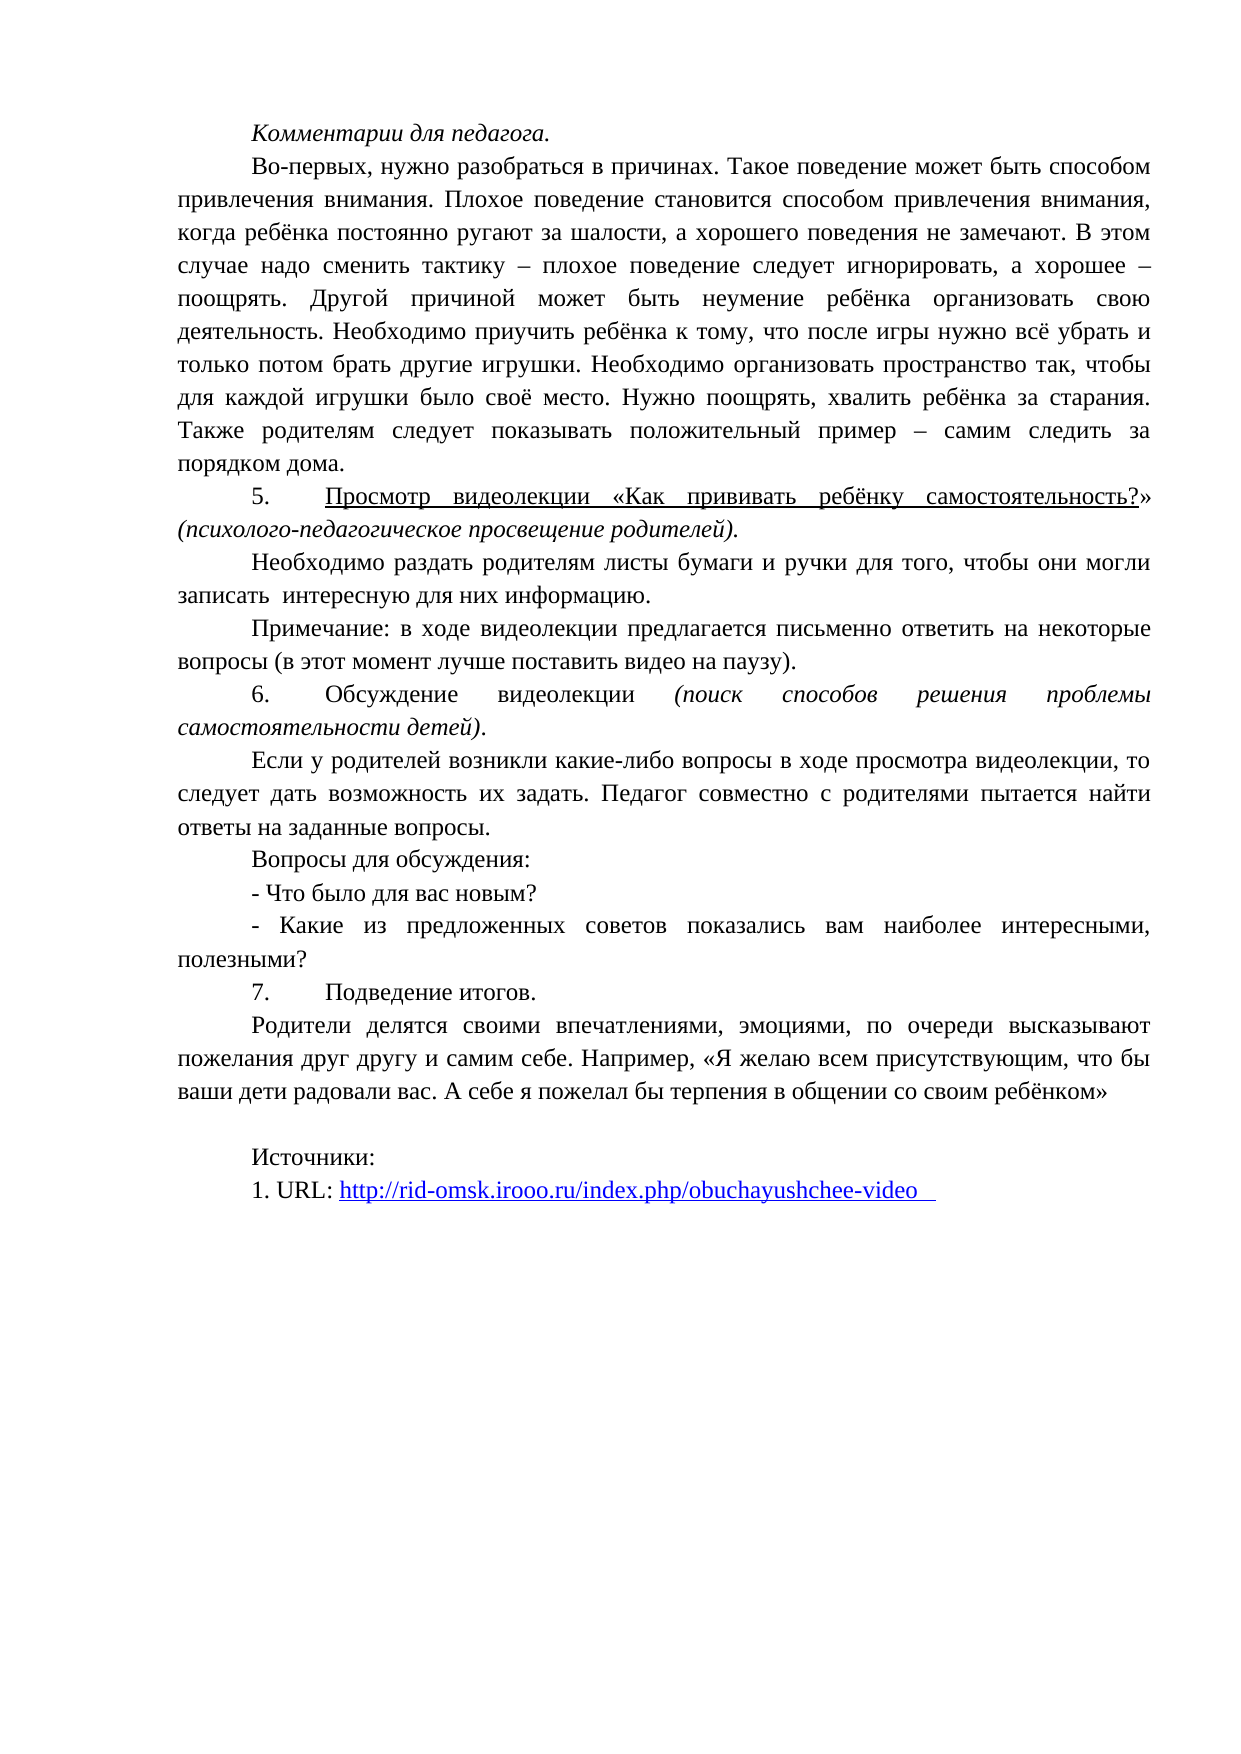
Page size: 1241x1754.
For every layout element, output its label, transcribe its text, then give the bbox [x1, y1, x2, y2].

list - Что было для вас новым? [177, 878, 1152, 906]
list Во-первых, нужно разобраться в причинах. Такое поведение может быть способом привлечения внимания. Плохое поведение становится способом привлечения внимания, когда ребёнка постоянно ругают за шалости, а хорошего поведения не замечают. В этом случае надо сменить тактику – плохое поведение следует игнорировать, а хорошее – поощрять. Другой причиной может быть неумение ребёнка организовать свою деятельность. Необходимо приучить ребёнка к тому, что после игры нужно всё убрать и только потом брать другие игрушки. Необходимо организовать пространство так, чтобы для каждой игрушки было своё место. Нужно поощрять, хвалить ребёнка за старания. Также родителям следует показывать положительный пример – самим следить за порядком дома. [177, 151, 1152, 477]
list Если у родителей возникли какие-либо вопросы в ходе просмотра видеолекции, то следует дать возможность их задать. Педагог совместно с родителями пытается найти ответы на заданные вопросы. [177, 746, 1152, 840]
list Просмотр видеолекции «Как прививать ребёнку самостоятельность?» (психолого-педагогическое просвещение родителей). [177, 481, 1152, 543]
list Комментарии для педагога. [177, 118, 1152, 147]
list Подведение итогов. [177, 977, 1152, 1005]
list Примечание: в ходе видеолекции предлагается письменно ответить на некоторые вопросы (в этот момент лучше поставить видео на паузу). [177, 613, 1152, 675]
list - Какие из предложенных советов показались вам наиболее интересными, полезными? [177, 911, 1152, 972]
list Вопросы для обсуждения: [177, 844, 1152, 873]
list Обсуждение видеолекции (поиск способов решения проблемы самостоятельности детей). [177, 679, 1152, 741]
list Необходимо раздать родителям листы бумаги и ручки для того, чтобы они могли записать интересную для них информацию. [177, 547, 1152, 609]
list 1. URL: http://rid-omsk.irooo.ru/index.php/obuchayushchee-video [177, 1175, 1152, 1203]
list Источники: [177, 1142, 1152, 1171]
list Родители делятся своими впечатлениями, эмоциями, по очереди высказывают пожелания друг другу и самим себе. Например, «Я желаю всем присутствующим, что бы ваши дети радовали вас. А себе я пожелал бы терпения в общении со своим ребёнком» [177, 1010, 1152, 1104]
